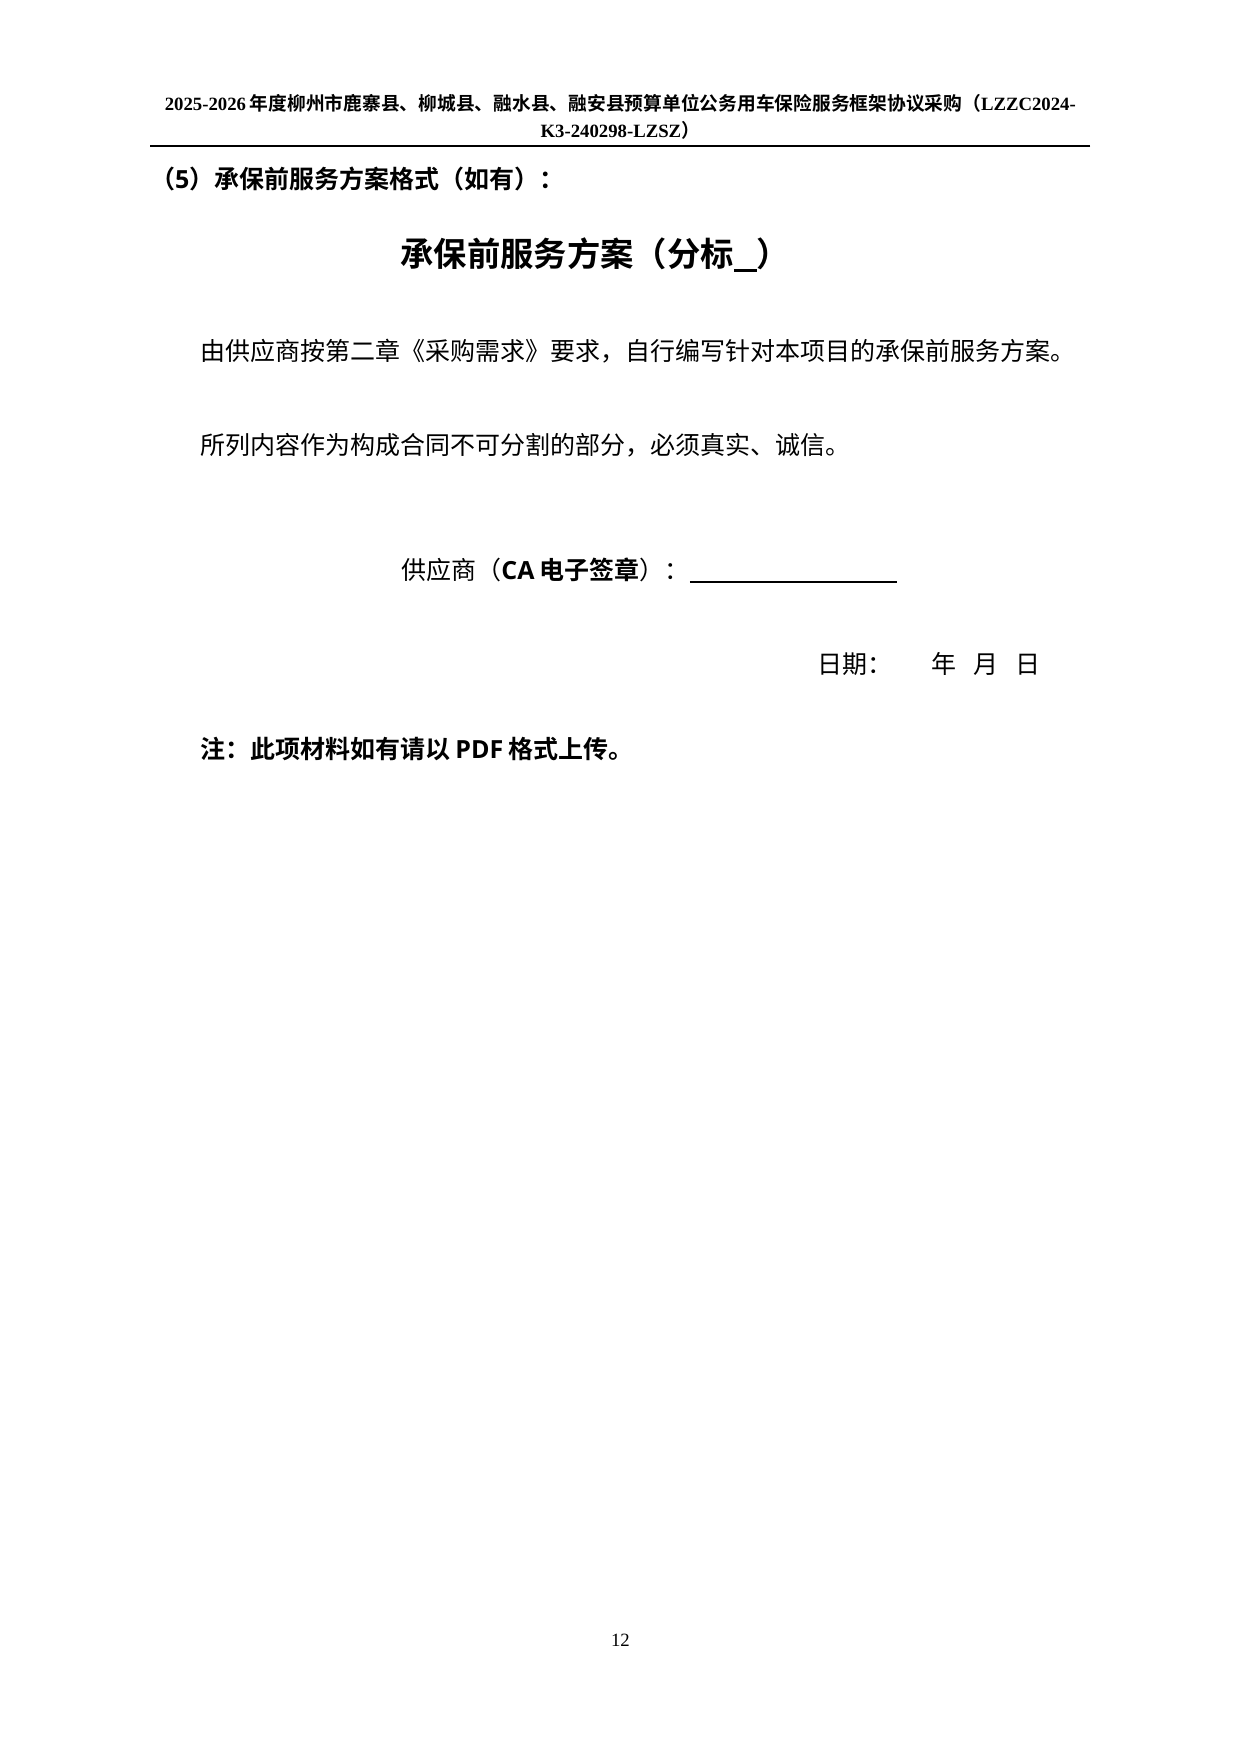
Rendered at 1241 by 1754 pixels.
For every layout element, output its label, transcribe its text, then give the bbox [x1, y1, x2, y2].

text 由供应商按第二章《采购需求》要求，自行编写针对本项目的承保前服务方案。 [150, 327, 1090, 369]
text 所列内容作为构成合同不可分割的部分，必须真实、诚信。 [150, 421, 1090, 463]
text 日期： 年 月 日 [150, 640, 1040, 681]
text 注：此项材料如有请以PDF格式上传。 [150, 728, 1090, 766]
text 承保前服务方案（分标 ） [150, 233, 1040, 275]
text 供应商（CA电子签章）： [150, 546, 1090, 588]
text （5）承保前服务方案格式（如有）： [150, 155, 1040, 197]
